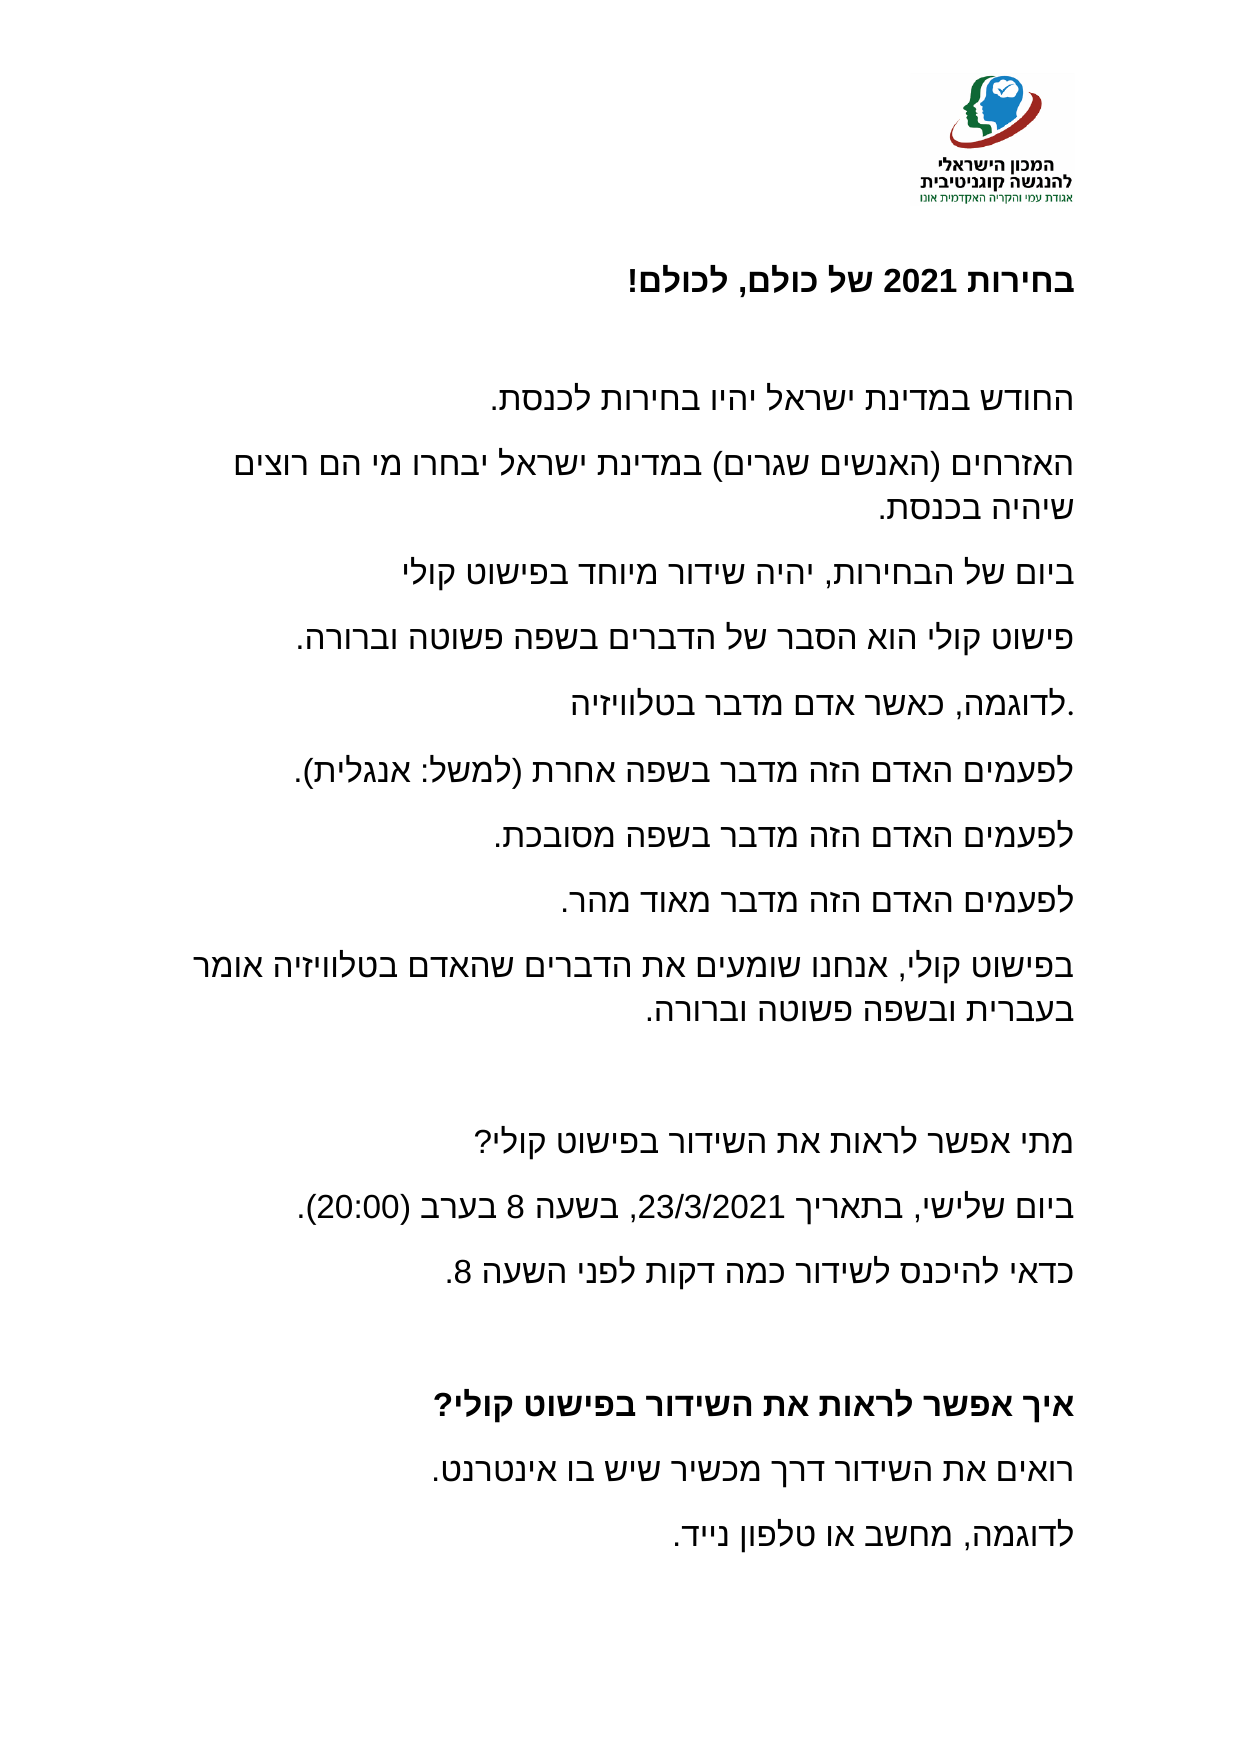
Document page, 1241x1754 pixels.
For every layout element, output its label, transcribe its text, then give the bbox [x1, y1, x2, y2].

text מתי אפשר לראות את השידור בפישוט קולי? [165, 1122, 1075, 1161]
text לפעמים האדם הזה מדבר מאוד מהר. [165, 881, 1075, 919]
text בפישוט קולי, אנחנו שומעים את הדברים שהאדם בטלוויזיה אומר בעברית ובשפה פשוטה וברורה. [165, 946, 1075, 1028]
text ביום שלישי, בתאריך 23/3/2021, בשעה 8 בערב (20:00). [165, 1187, 1075, 1226]
text לפעמים האדם הזה מדבר בשפה אחרת (למשל: אנגלית). [165, 751, 1075, 789]
picture [910, 73, 1075, 206]
text החודש במדינת ישראל יהיו בחירות לכנסת. [165, 379, 1075, 417]
text איך אפשר לראות את השידור בפישוט קולי? [165, 1385, 1075, 1423]
text לפעמים האדם הזה מדבר בשפה מסובכת. [165, 816, 1075, 854]
text ביום של הבחירות, יהיה שידור מיוחד בפישוט קולי [165, 553, 1075, 592]
text לדוגמה, כאשר אדם מדבר בטלוויזיה. [165, 683, 1075, 724]
text כדאי להיכנס לשידור כמה דקות לפני השעה 8. [165, 1252, 1075, 1291]
text רואים את השידור דרך מכשיר שיש בו אינטרנט. [165, 1450, 1075, 1488]
text בחירות 2021 של כולם, לכולם! [165, 261, 1075, 299]
text פישוט קולי הוא הסבר של הדברים בשפה פשוטה וברורה. [165, 618, 1075, 657]
text לדוגמה, מחשב או טלפון נייד. [165, 1515, 1075, 1553]
text האזרחים (האנשים שגרים) במדינת ישראל יבחרו מי הם רוצים שיהיה בכנסת. [165, 444, 1075, 527]
